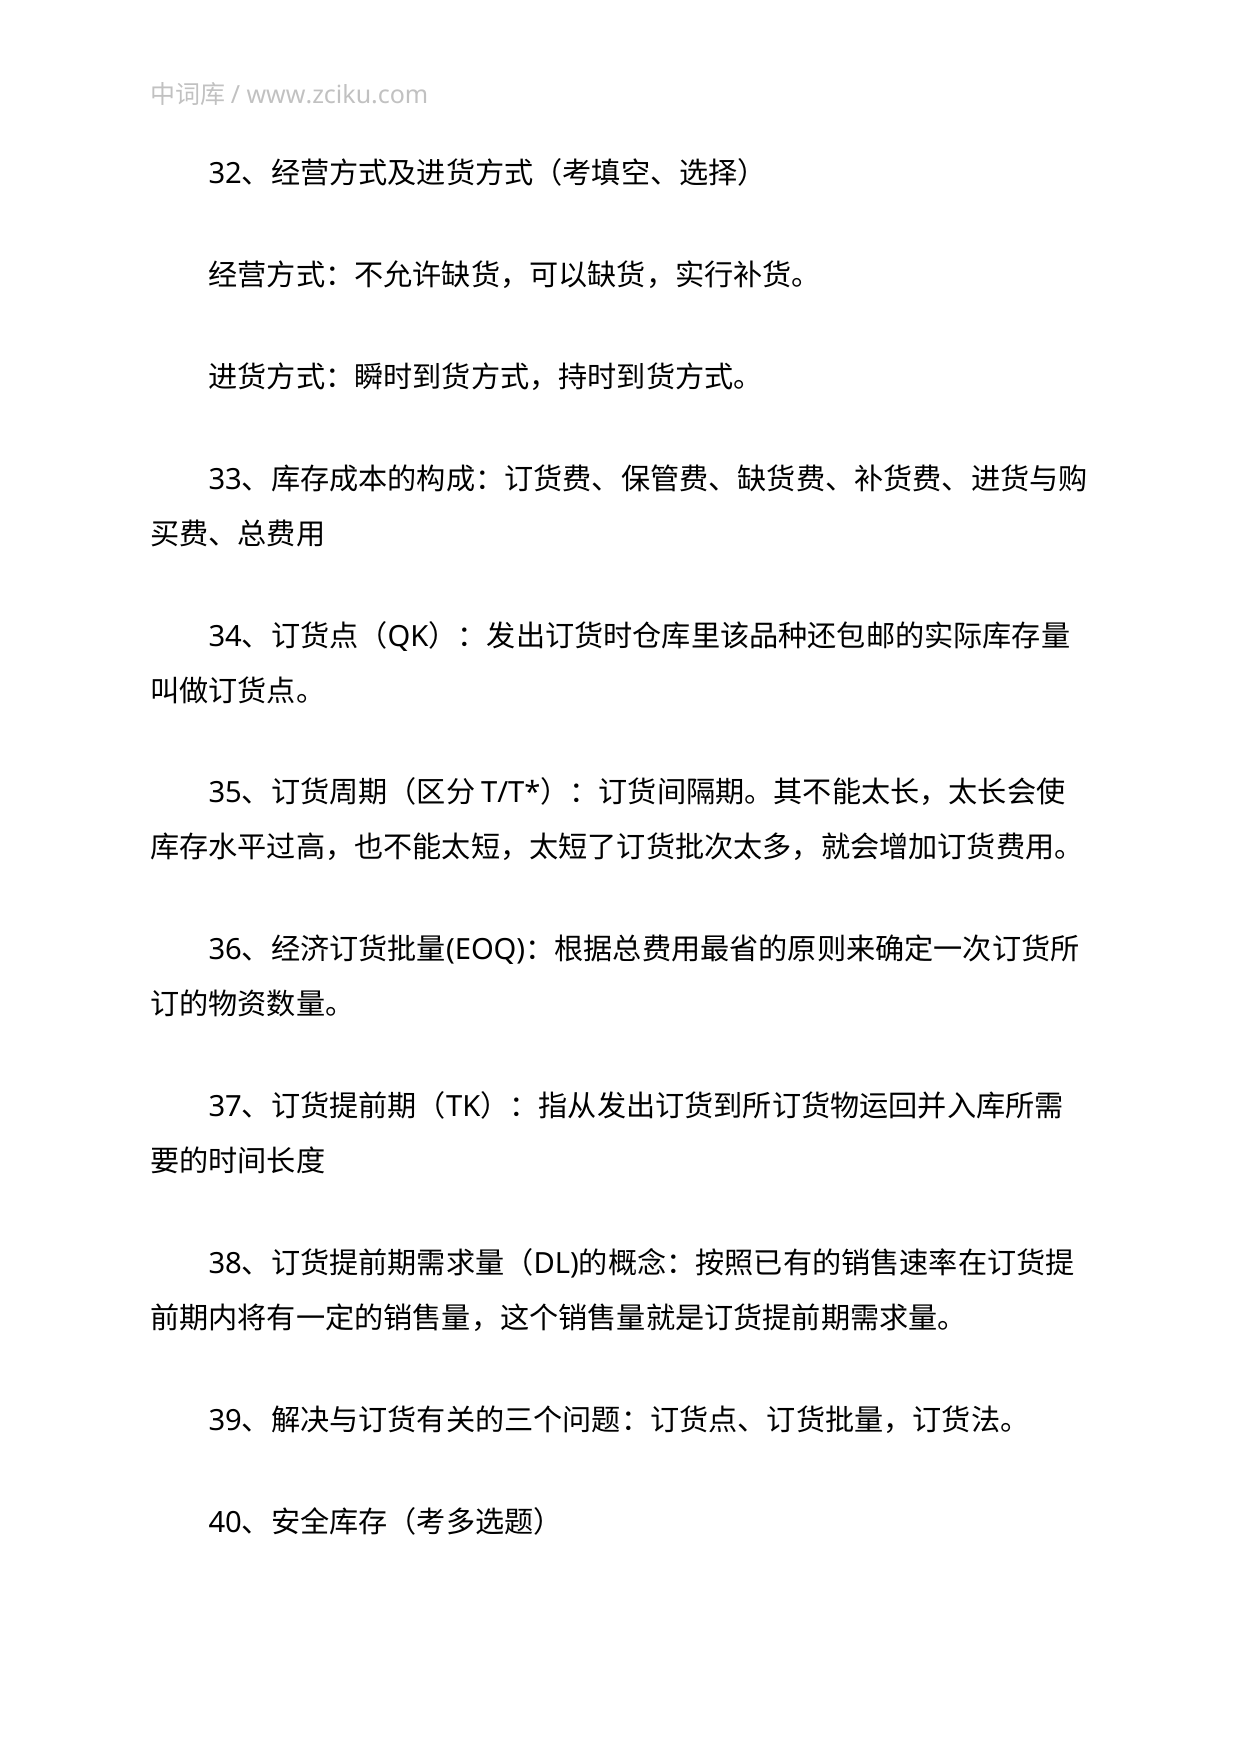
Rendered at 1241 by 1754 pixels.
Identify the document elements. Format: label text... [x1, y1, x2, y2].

text 38、订货提前期需求量（DL)的概念：按照已有的销售速率在订货提前期内将有一定的销售量，这个销售量就是订货提前期需求量。 [150, 1239, 1090, 1337]
text 33、库存成本的构成：订货费、保管费、缺货费、补货费、进货与购买费、总费用 [150, 456, 1090, 553]
text 36、经济订货批量(EOQ)：根据总费用最省的原则来确定一次订货所订的物资数量。 [150, 926, 1090, 1023]
text 经营方式：不允许缺货，可以缺货，实行补货。 [150, 252, 1090, 294]
text 进货方式：瞬时到货方式，持时到货方式。 [150, 354, 1090, 396]
text 39、解决与订货有关的三个问题：订货点、订货批量，订货法。 [150, 1396, 1090, 1438]
text 32、经营方式及进货方式（考填空、选择） [150, 150, 1090, 192]
text 34、订货点（QK）：发出订货时仓库里该品种还包邮的实际库存量叫做订货点。 [150, 612, 1090, 709]
text 37、订货提前期（TK）：指从发出订货到所订货物运回并入库所需要的时间长度 [150, 1083, 1090, 1180]
text 35、订货周期（区分T/T*）：订货间隔期。其不能太长，太长会使库存水平过高，也不能太短，太短了订货批次太多，就会增加订货费用。 [150, 769, 1090, 866]
text 40、安全库存（考多选题） [150, 1498, 1090, 1541]
